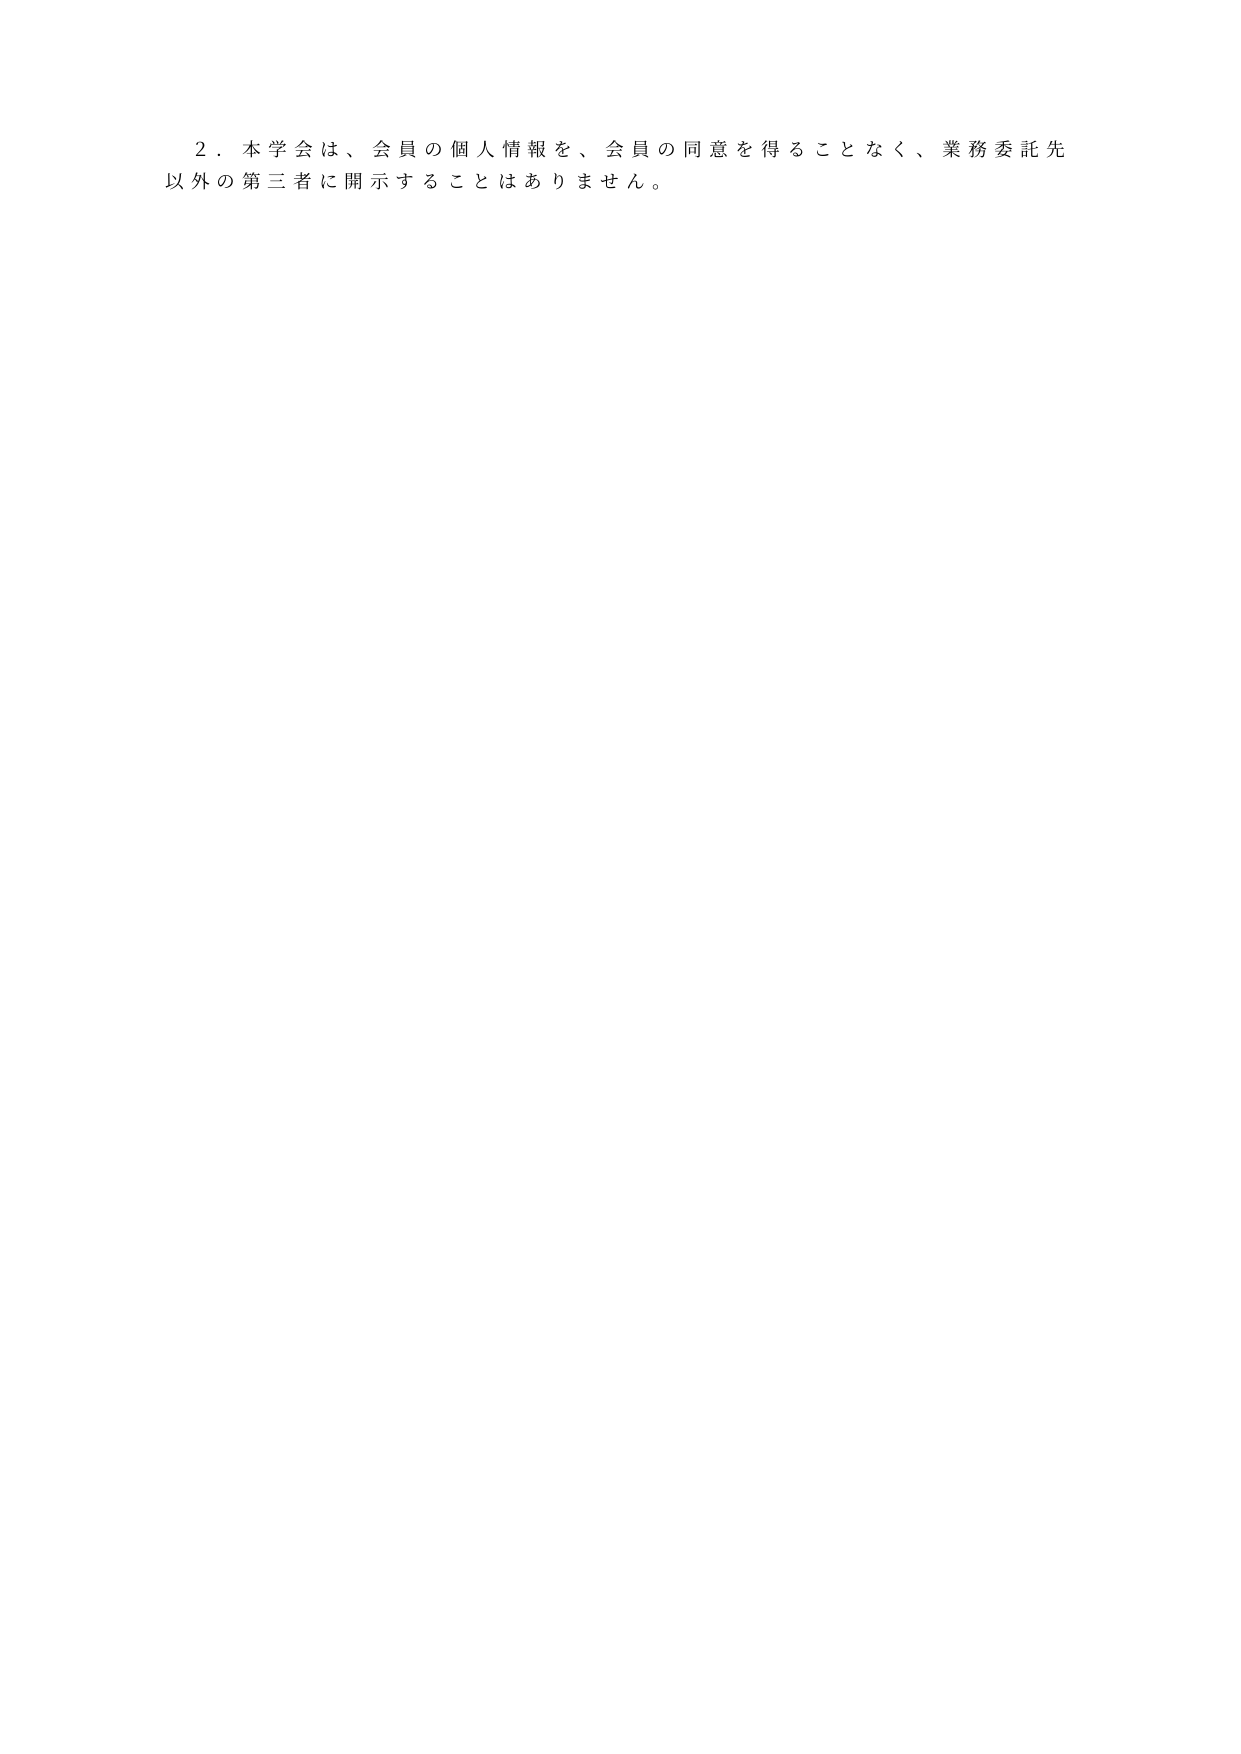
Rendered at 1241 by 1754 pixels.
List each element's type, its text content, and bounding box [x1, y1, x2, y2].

text ２．本学会は、会員の個人情報を、会員の同意を得ることなく、業務委託先以外の第三者に開示することはありません。 [165, 133, 1075, 196]
